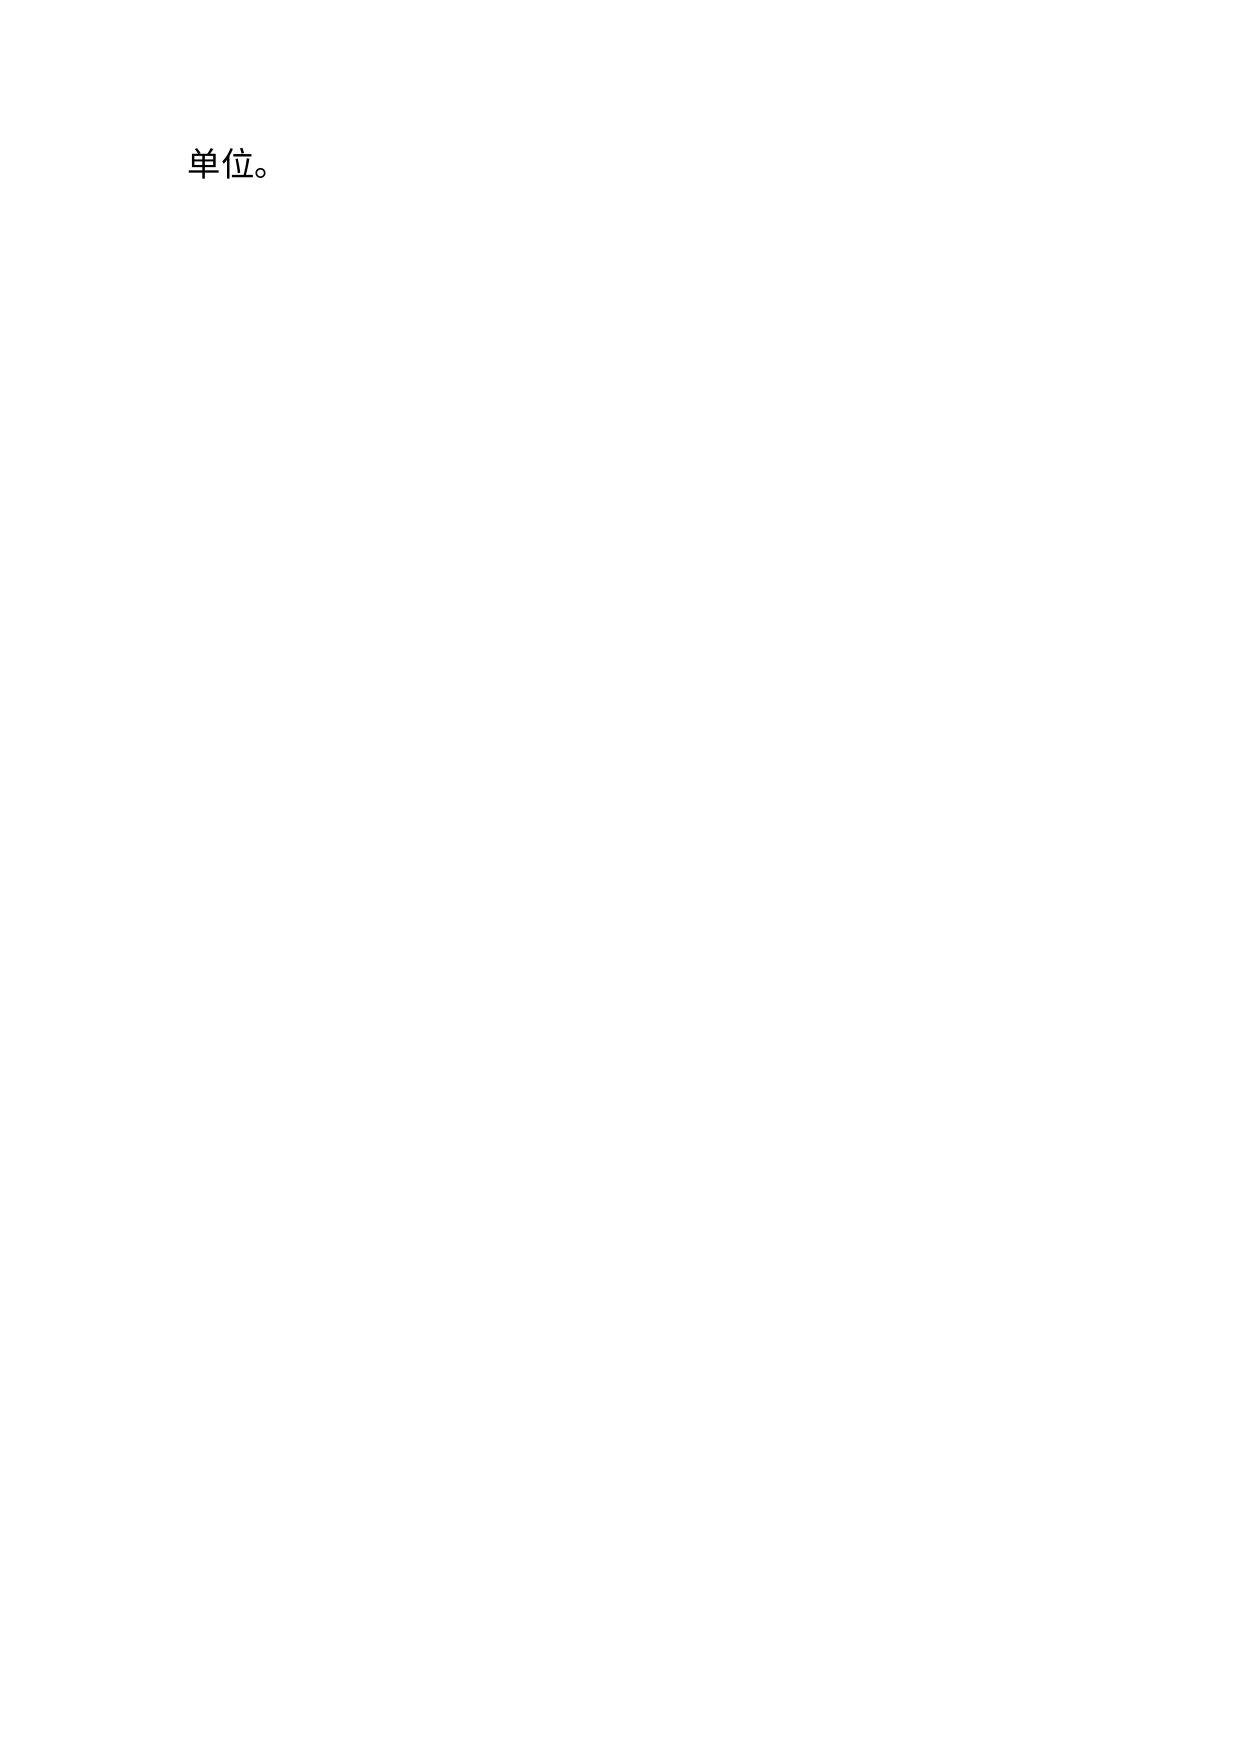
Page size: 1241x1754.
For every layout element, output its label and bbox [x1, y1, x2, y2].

text [187, 129, 1053, 194]
